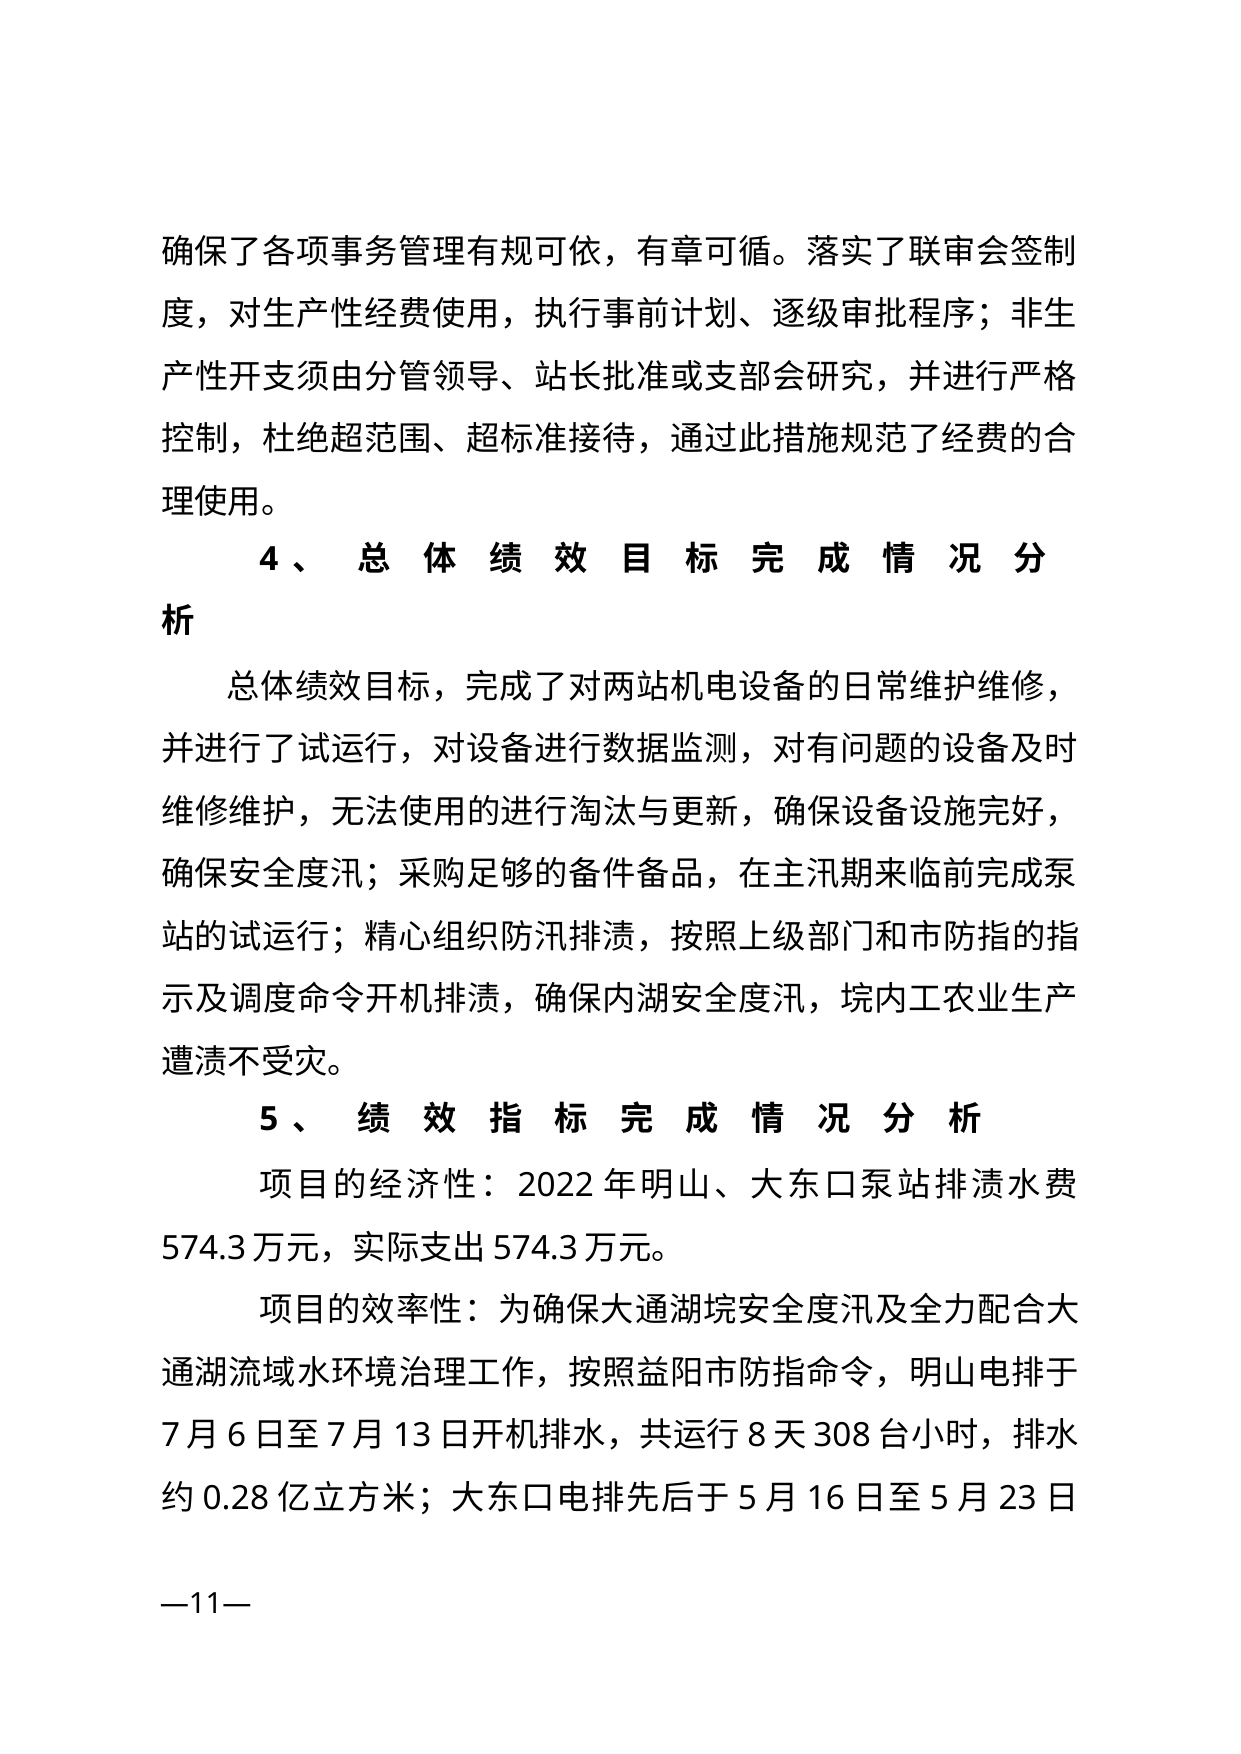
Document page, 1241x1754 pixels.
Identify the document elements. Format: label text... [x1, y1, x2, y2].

text 5、绩效指标完成情况分析 [161, 1086, 1079, 1147]
text 总体绩效目标，完成了对两站机电设备的日常维护维修，并进行了试运行，对设备进行数据监测，对有问题的设备及时维修维护，无法使用的进行淘汰与更新，确保设备设施完好，确保安全度汛；采购足够的备件备品，在主汛期来临前完成泵站的试运行；精心组织防汛排渍，按照上级部门和市防指的指示及调度命令开机排渍，确保内湖安全度汛，垸内工农业生产遭渍不受灾。 [161, 648, 1079, 1086]
list 4、总体绩效目标完成情况分析 [161, 526, 1079, 648]
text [161, 213, 1079, 526]
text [161, 1272, 1079, 1522]
text 项目的经济性：2022年明山、大东口泵站排渍水费574.3万元，实际支出574.3万元。 [161, 1147, 1079, 1272]
